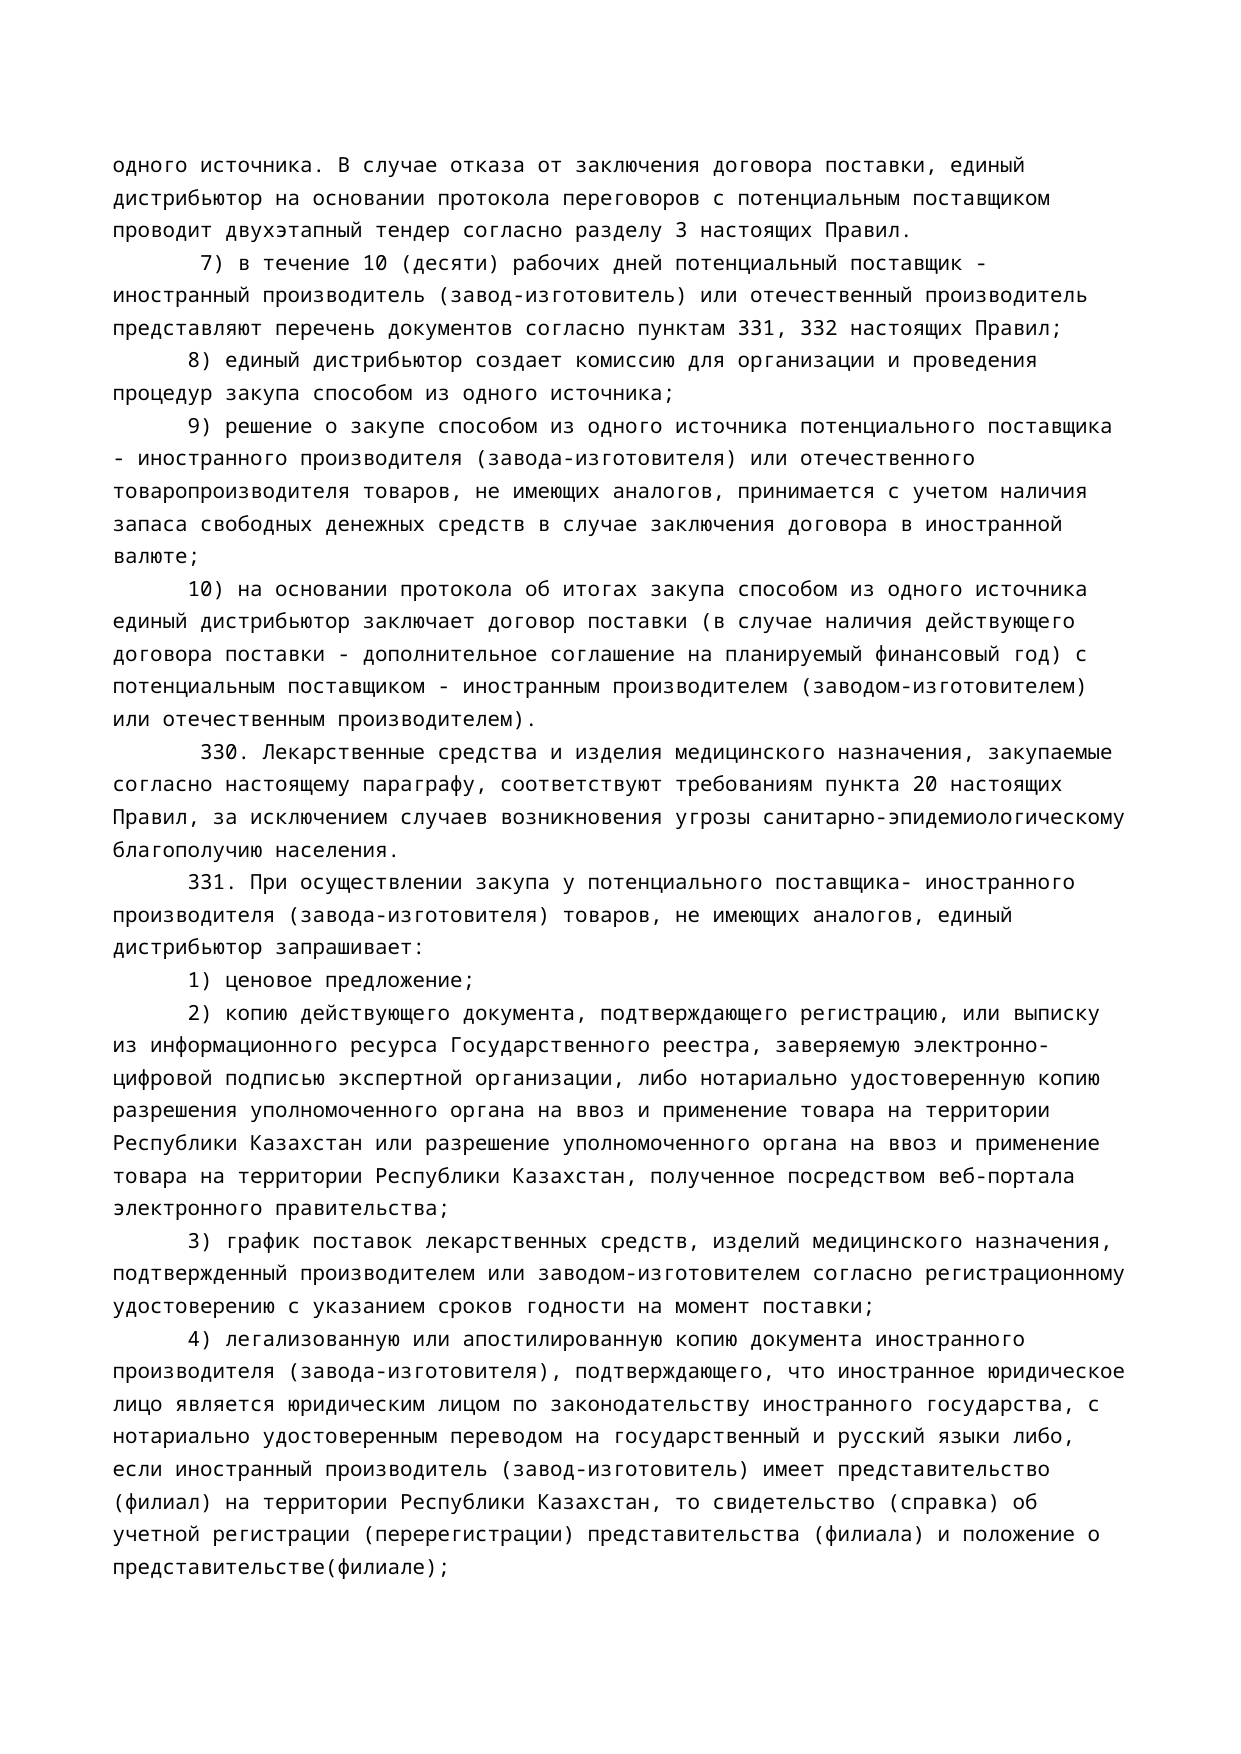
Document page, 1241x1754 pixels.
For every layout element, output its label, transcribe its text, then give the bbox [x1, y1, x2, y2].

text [112, 150, 1128, 244]
text 2) копию действующего документа, подтверждающего регистрацию, или выписку из информационного ресурса Государственного реестра, заверяемую электронно-цифровой подписью экспертной организации, либо нотариально удостоверенную копию разрешения уполномоченного органа на ввоз и применение товара на территории Республики Казахстан или разрешение уполномоченного органа на ввоз и применение товара на территории Республики Казахстан, полученное посредством веб-портала электронного правительства; [112, 998, 1128, 1222]
text 3) график поставок лекарственных средств, изделий медицинского назначения, подтвержденный производителем или заводом-изготовителем согласно регистрационному удостоверению с указанием сроков годности на момент поставки; [112, 1226, 1128, 1319]
text 330. Лекарственные средства и изделия медицинского назначения, закупаемые согласно настоящему параграфу, соответствуют требованиям пункта 20 настоящих Правил, за исключением случаев возникновения угрозы санитарно-эпидемиологическому благополучию населения. [112, 737, 1128, 863]
text 4) легализованную или апостилированную копию документа иностранного производителя (завода-изготовителя), подтверждающего, что иностранное юридическое лицо является юридическим лицом по законодательству иностранного государства, с нотариально удостоверенным переводом на государственный и русский языки либо, если иностранный производитель (завод-изготовитель) имеет представительство (филиал) на территории Республики Казахстан, то свидетельство (справка) об учетной регистрации (перерегистрации) представительства (филиала) и положение о представительстве(филиале); [112, 1324, 1128, 1580]
text 331. При осуществлении закупа у потенциального поставщика- иностранного производителя (завода-изготовителя) товаров, не имеющих аналогов, единый дистрибьютор запрашивает: [112, 867, 1128, 961]
text 10) на основании протокола об итогах закупа способом из одного источника единый дистрибьютор заключает договор поставки (в случае наличия действующего договора поставки - дополнительное соглашение на планируемый финансовый год) с потенциальным поставщиком - иностранным производителем (заводом-изготовителем) или отечественным производителем). [112, 574, 1128, 733]
text 9) решение о закупе способом из одного источника потенциального поставщика - иностранного производителя (завода-изготовителя) или отечественного товаропроизводителя товаров, не имеющих аналогов, принимается с учетом наличия запаса свободных денежных средств в случае заключения договора в иностранной валюте; [112, 411, 1128, 570]
text 7) в течение 10 (десяти) рабочих дней потенциальный поставщик - иностранный производитель (завод-изготовитель) или отечественный производитель представляют перечень документов согласно пунктам 331, 332 настоящих Правил; [112, 248, 1128, 341]
text 8) единый дистрибьютор создает комиссию для организации и проведения процедур закупа способом из одного источника; [112, 346, 1128, 407]
text 1) ценовое предложение; [112, 965, 1128, 993]
